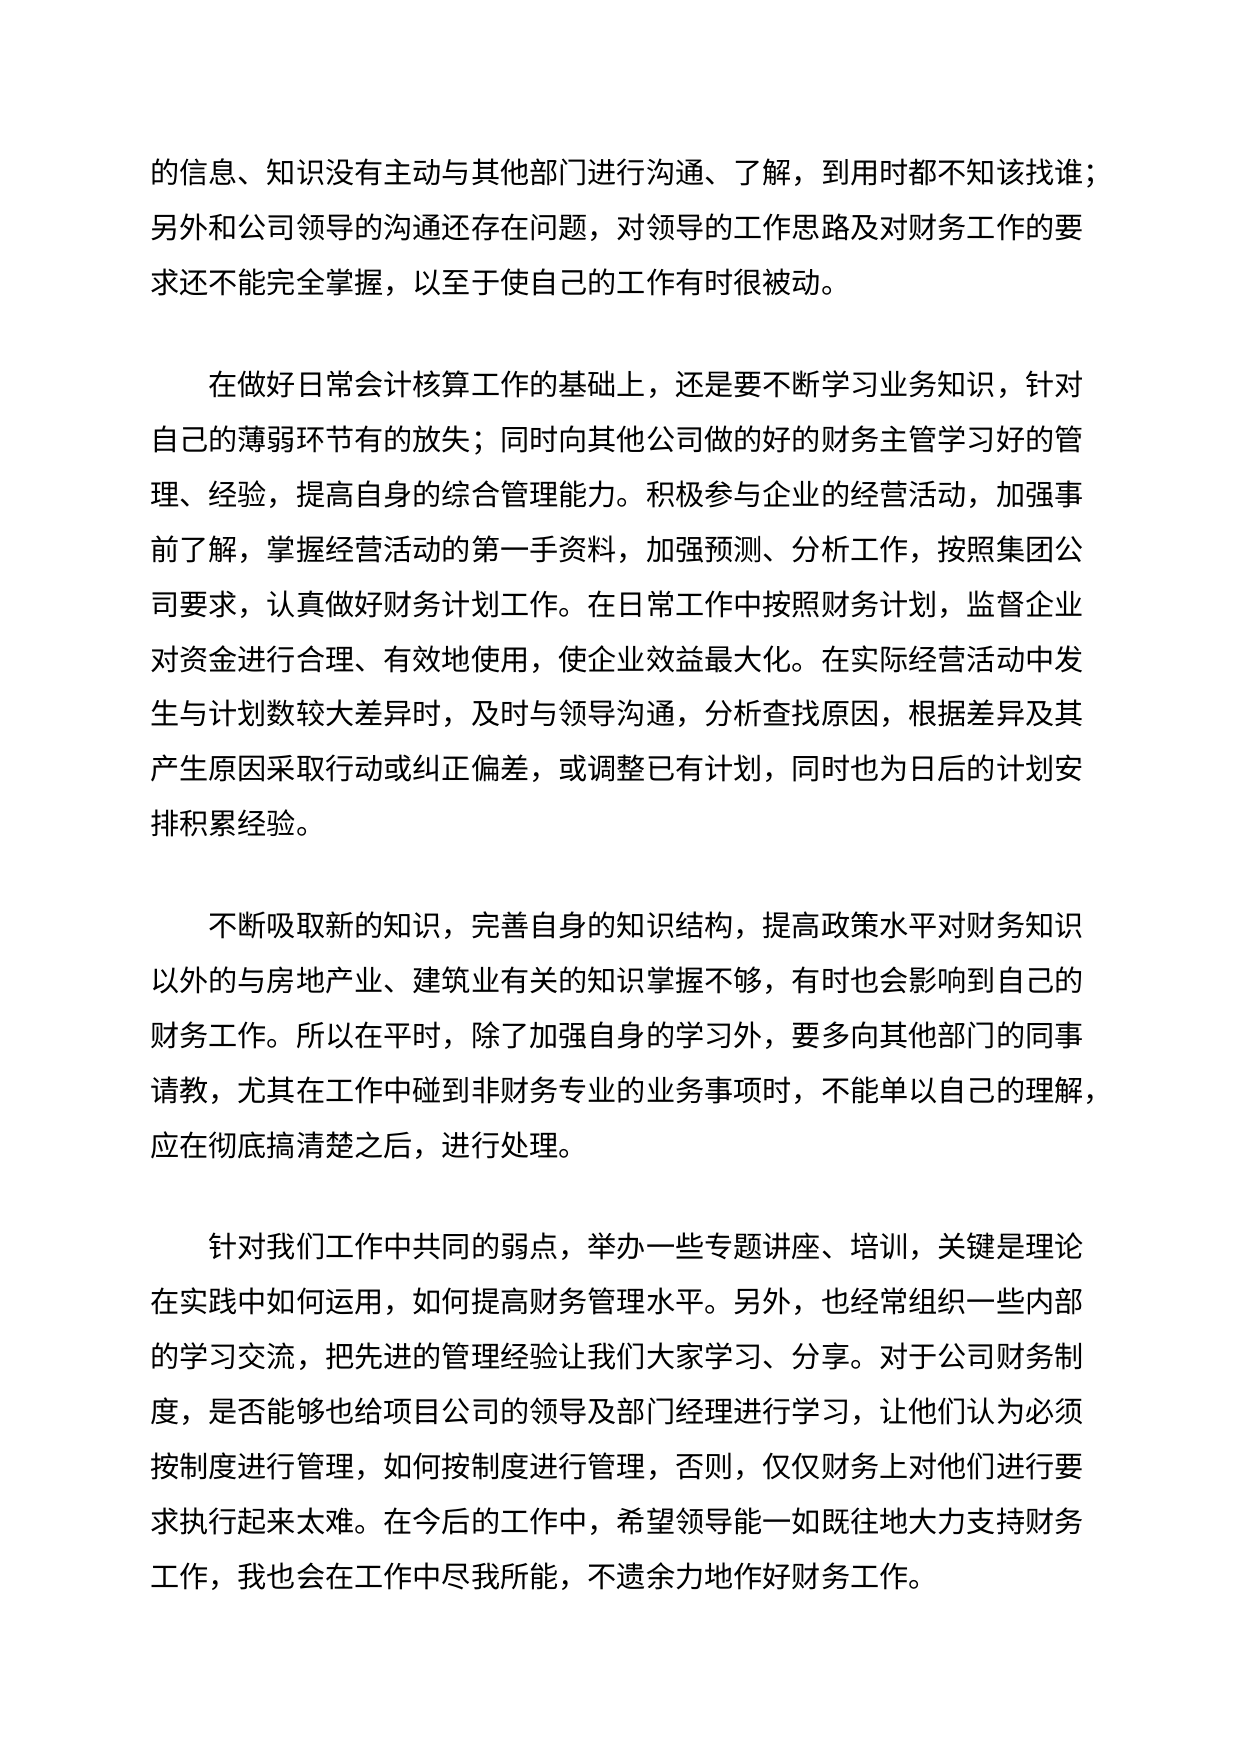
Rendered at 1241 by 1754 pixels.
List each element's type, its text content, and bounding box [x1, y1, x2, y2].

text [150, 150, 1090, 302]
text 针对我们工作中共同的弱点，举办一些专题讲座、培训，关键是理论在实践中如何运用，如何提高财务管理水平。另外，也经常组织一些内部的学习交流，把先进的管理经验让我们大家学习、分享。对于公司财务制度，是否能够也给项目公司的领导及部门经理进行学习，让他们认为必须按制度进行管理，如何按制度进行管理，否则，仅仅财务上对他们进行要求执行起来太难。在今后的工作中，希望领导能一如既往地大力支持财务工作，我也会在工作中尽我所能，不遗余力地作好财务工作。 [150, 1224, 1090, 1596]
text 不断吸取新的知识，完善自身的知识结构，提高政策水平对财务知识以外的与房地产业、建筑业有关的知识掌握不够，有时也会影响到自己的财务工作。所以在平时，除了加强自身的学习外，要多向其他部门的同事请教，尤其在工作中碰到非财务专业的业务事项时，不能单以自己的理解，应在彻底搞清楚之后，进行处理。 [150, 902, 1090, 1164]
text 在做好日常会计核算工作的基础上，还是要不断学习业务知识，针对自己的薄弱环节有的放失；同时向其他公司做的好的财务主管学习好的管理、经验，提高自身的综合管理能力。积极参与企业的经营活动，加强事前了解，掌握经营活动的第一手资料，加强预测、分析工作，按照集团公司要求，认真做好财务计划工作。在日常工作中按照财务计划，监督企业对资金进行合理、有效地使用，使企业效益最大化。在实际经营活动中发生与计划数较大差异时，及时与领导沟通，分析查找原因，根据差异及其产生原因采取行动或纠正偏差，或调整已有计划，同时也为日后的计划安排积累经验。 [150, 362, 1090, 843]
